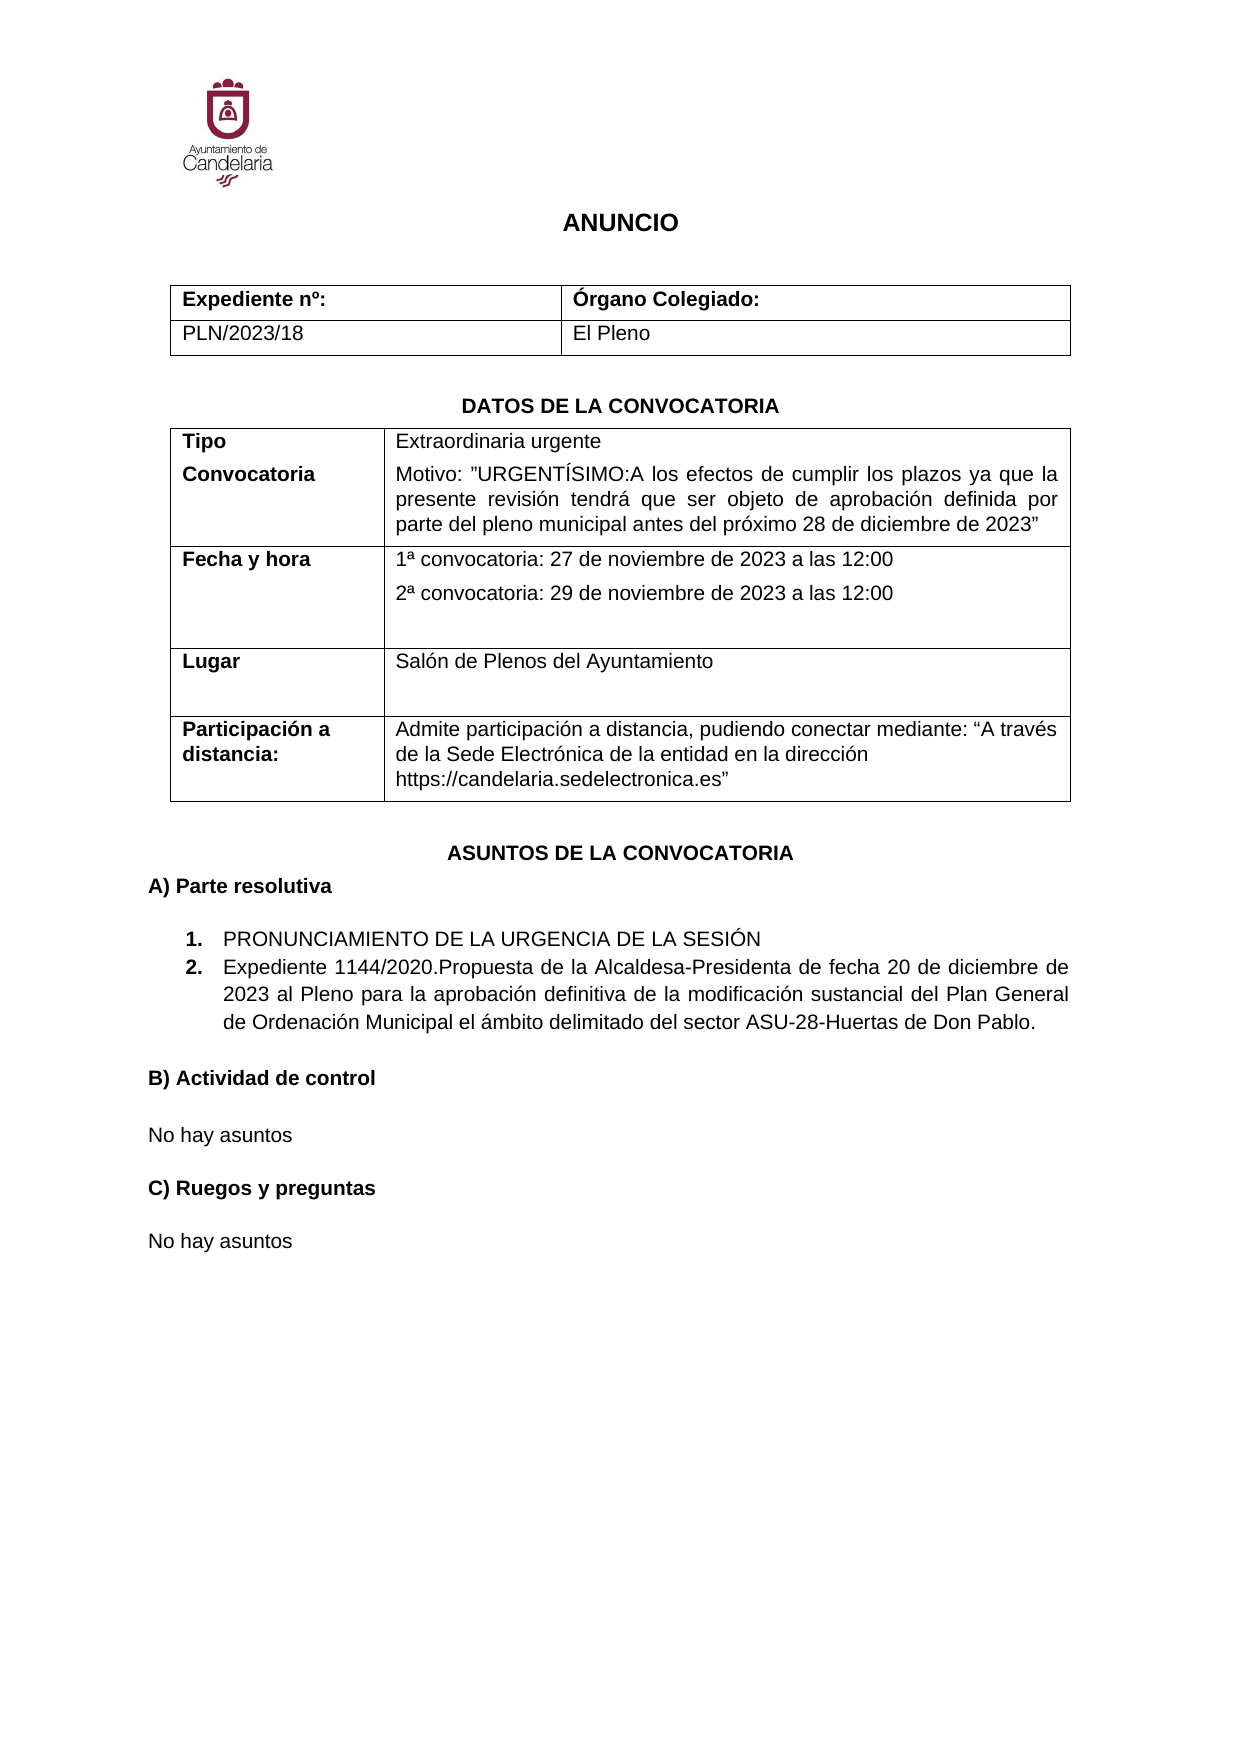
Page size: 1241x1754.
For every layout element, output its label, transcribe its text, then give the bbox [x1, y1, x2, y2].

table_header Tipo Convocatoria [171, 429, 384, 546]
text ANUNCIO [170, 208, 1071, 237]
text C) Ruegos y preguntas [148, 1176, 1071, 1200]
table_cell Salón de Plenos del Ayuntamiento [385, 649, 1070, 716]
table_header Expediente nº: [171, 286, 561, 320]
table_header Órgano Colegiado: [562, 286, 1070, 320]
table_cell Fecha y hora [171, 547, 384, 648]
text A) Parte resolutiva [148, 874, 1071, 898]
picture [177, 73, 278, 189]
text ASUNTOS DE LA CONVOCATORIA [170, 840, 1071, 864]
table_header Extraordinaria urgente Motivo: ”URGENTÍSIMO:A los efectos de cumplir los plazos ya que la presente revisión tendrá que ser objeto de aprobación definida por parte del pleno municipal antes del próximo 28 de diciembre de 2023” [385, 429, 1070, 546]
text No hay asuntos [148, 1229, 1071, 1253]
table_cell PLN/2023/18 [171, 321, 561, 355]
list PRONUNCIAMIENTO DE LA URGENCIA DE LA SESIÓN [185, 927, 1071, 951]
text No hay asuntos [148, 1123, 1071, 1147]
text B) Actividad de control [148, 1066, 1071, 1090]
table_cell 1ª convocatoria: 27 de noviembre de 2023 a las 12:00 2ª convocatoria: 29 de noviembre de 2023 a las 12:00 [385, 547, 1070, 648]
list Expediente 1144/2020.Propuesta de la Alcaldesa-Presidenta de fecha 20 de diciembre de 2023 al Pleno para la aprobación definitiva de la modificación sustancial del Plan General de Ordenación Municipal el ámbito delimitado del sector ASU-28-Huertas de Don Pablo. [185, 954, 1071, 1033]
table_cell Participación a distancia: [171, 717, 384, 801]
text DATOS DE LA CONVOCATORIA [170, 394, 1071, 418]
table_cell El Pleno [562, 321, 1070, 355]
table_cell Lugar [171, 649, 384, 716]
table_cell Admite participación a distancia, pudiendo conectar mediante: “A través de la Sede Electrónica de la entidad en la dirección https://candelaria.sedelectronica.es” [385, 717, 1070, 801]
